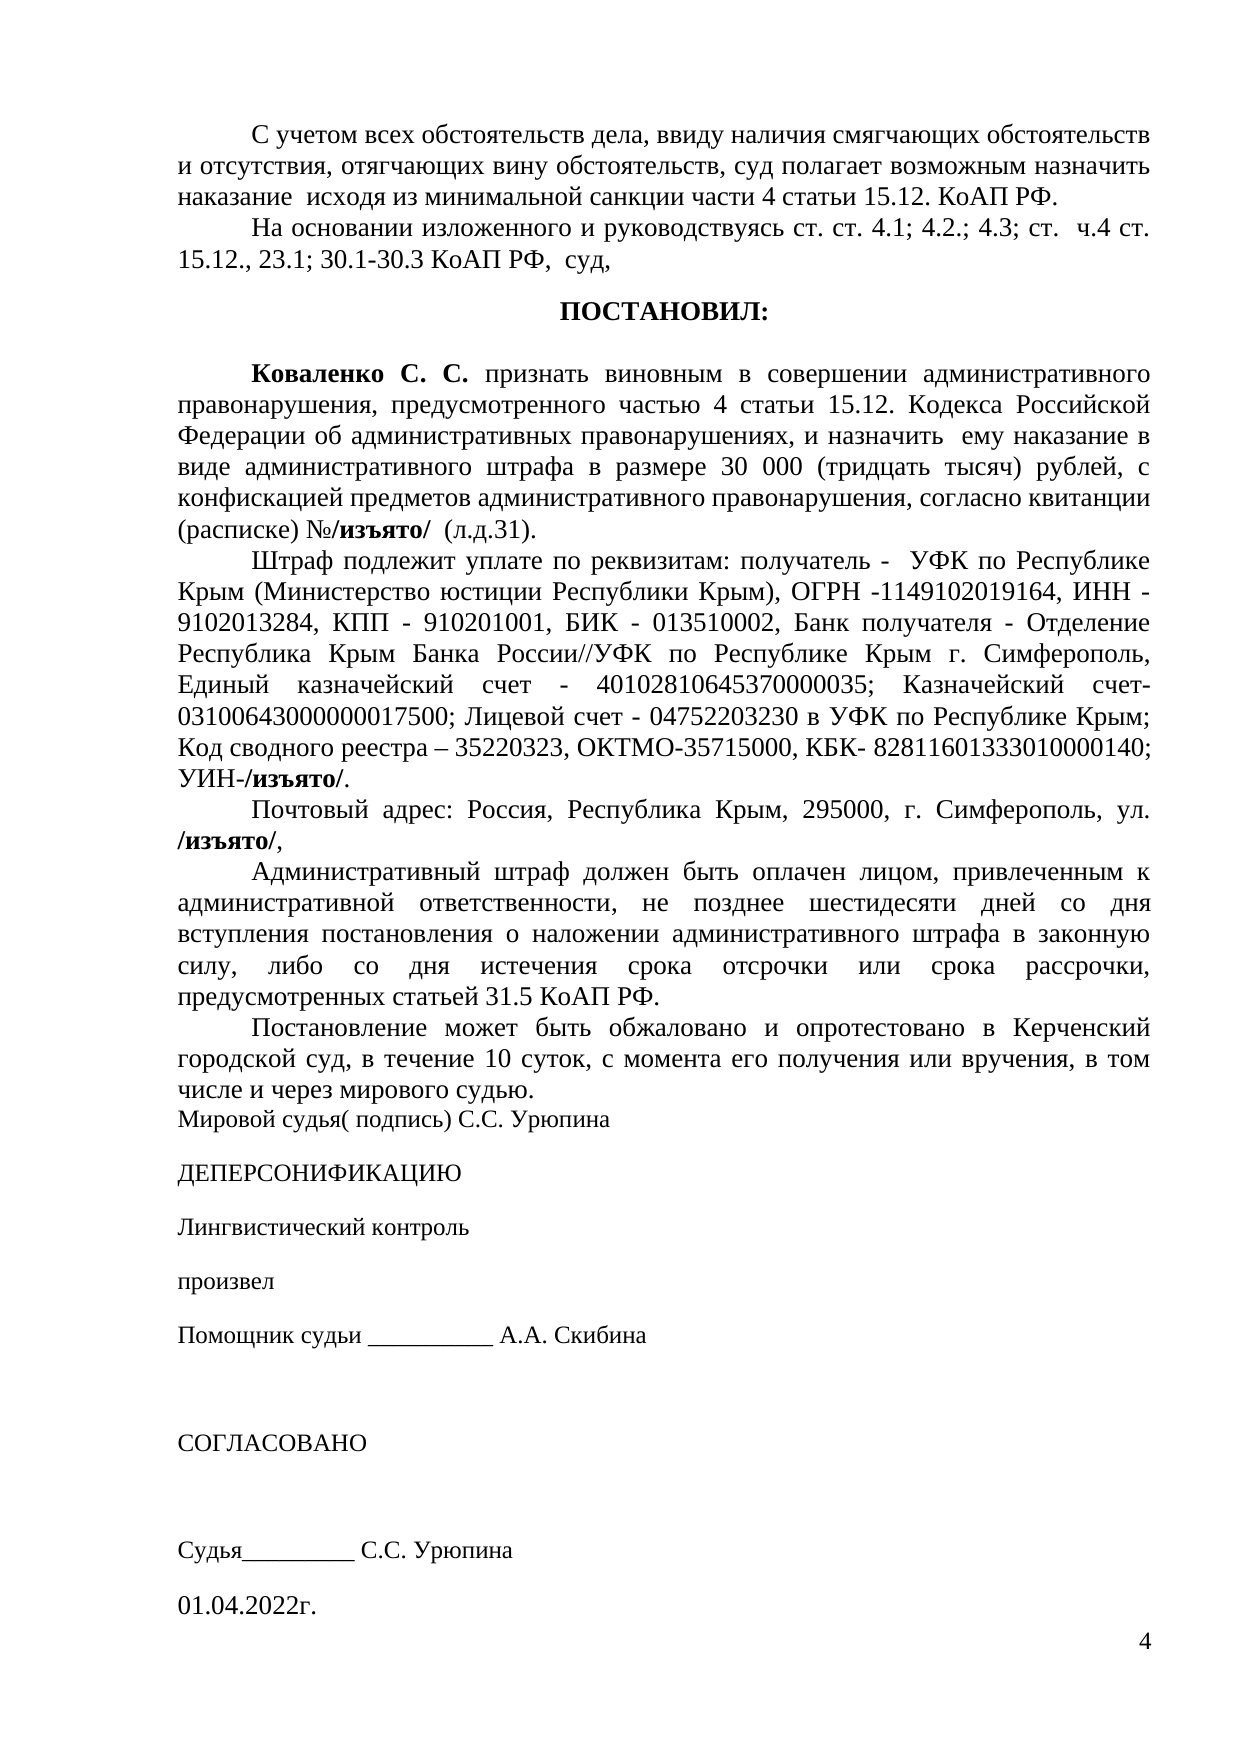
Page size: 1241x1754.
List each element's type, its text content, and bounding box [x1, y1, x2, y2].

text 01.04.2022г. [177, 1589, 1152, 1620]
text произвел [177, 1266, 1152, 1295]
text Постановление может быть обжаловано и опротестовано в Керченский городской суд, в течение 10 суток, с момента его получения или вручения, в том числе и через мирового судью. [177, 1011, 1152, 1104]
text С учетом всех обстоятельств дела, ввиду наличия смягчающих обстоятельств и отсутствия, отягчающих вину обстоятельств, суд полагает возможным назначить наказание исходя из минимальной санкции части 4 статьи 15.12. КоАП РФ. [177, 118, 1152, 212]
text Помощник судьи __________ А.А. Скибина [177, 1320, 1152, 1349]
text ДЕПЕРСОНИФИКАЦИЮ [177, 1158, 1152, 1187]
text Мировой судья( подпись) С.С. Урюпина [177, 1104, 1152, 1133]
text Судья_________ С.С. Урюпина [177, 1535, 1152, 1564]
text СОГЛАСОВАНО [177, 1428, 1152, 1456]
text Административный штраф должен быть оплачен лицом, привлеченным к административной ответственности, не позднее шестидесяти дней со дня вступления постановления о наложении административного штрафа в законную силу, либо со дня истечения срока отсрочки или срока рассрочки, предусмотренных статьей 31.5 КоАП РФ. [177, 855, 1152, 1011]
text Почтовый адрес: Россия, Республика Крым, 295000, г. Симферополь, ул. /изъято/, [177, 793, 1152, 855]
text Лингвистический контроль [177, 1212, 1152, 1241]
text Штраф подлежит уплате по реквизитам: получатель - УФК по Республике Крым (Министерство юстиции Республики Крым), ОГРН -1149102019164, ИНН - 9102013284, КПП - 910201001, БИК - 013510002, Банк получателя - Отделение Республика Крым Банка России//УФК по Республике Крым г. Симферополь, Единый казначейский счет - 40102810645370000035; Казначейский счет- 03100643000000017500; Лицевой счет - 04752203230 в УФК по Республике Крым; Код сводного реестра – 35220323, ОКТМО-35715000, КБК- 82811601333010000140; УИН-/изъято/. [177, 544, 1152, 793]
text На основании изложенного и руководствуясь ст. ст. 4.1; 4.2.; 4.3; ст. ч.4 ст. 15.12., 23.1; 30.1-30.3 КоАП РФ, суд, [177, 212, 1152, 274]
text ПОСТАНОВИЛ: [177, 295, 1152, 326]
text Коваленко С. С. признать виновным в совершении административного правонарушения, предусмотренного частью 4 статьи 15.12. Кодекса Российской Федерации об административных правонарушениях, и назначить ему наказание в виде административного штрафа в размере 30 000 (тридцать тысяч) рублей, с конфискацией предметов административного правонарушения, согласно квитанции (расписке) №/изъято/ (л.д.31). [177, 357, 1152, 544]
